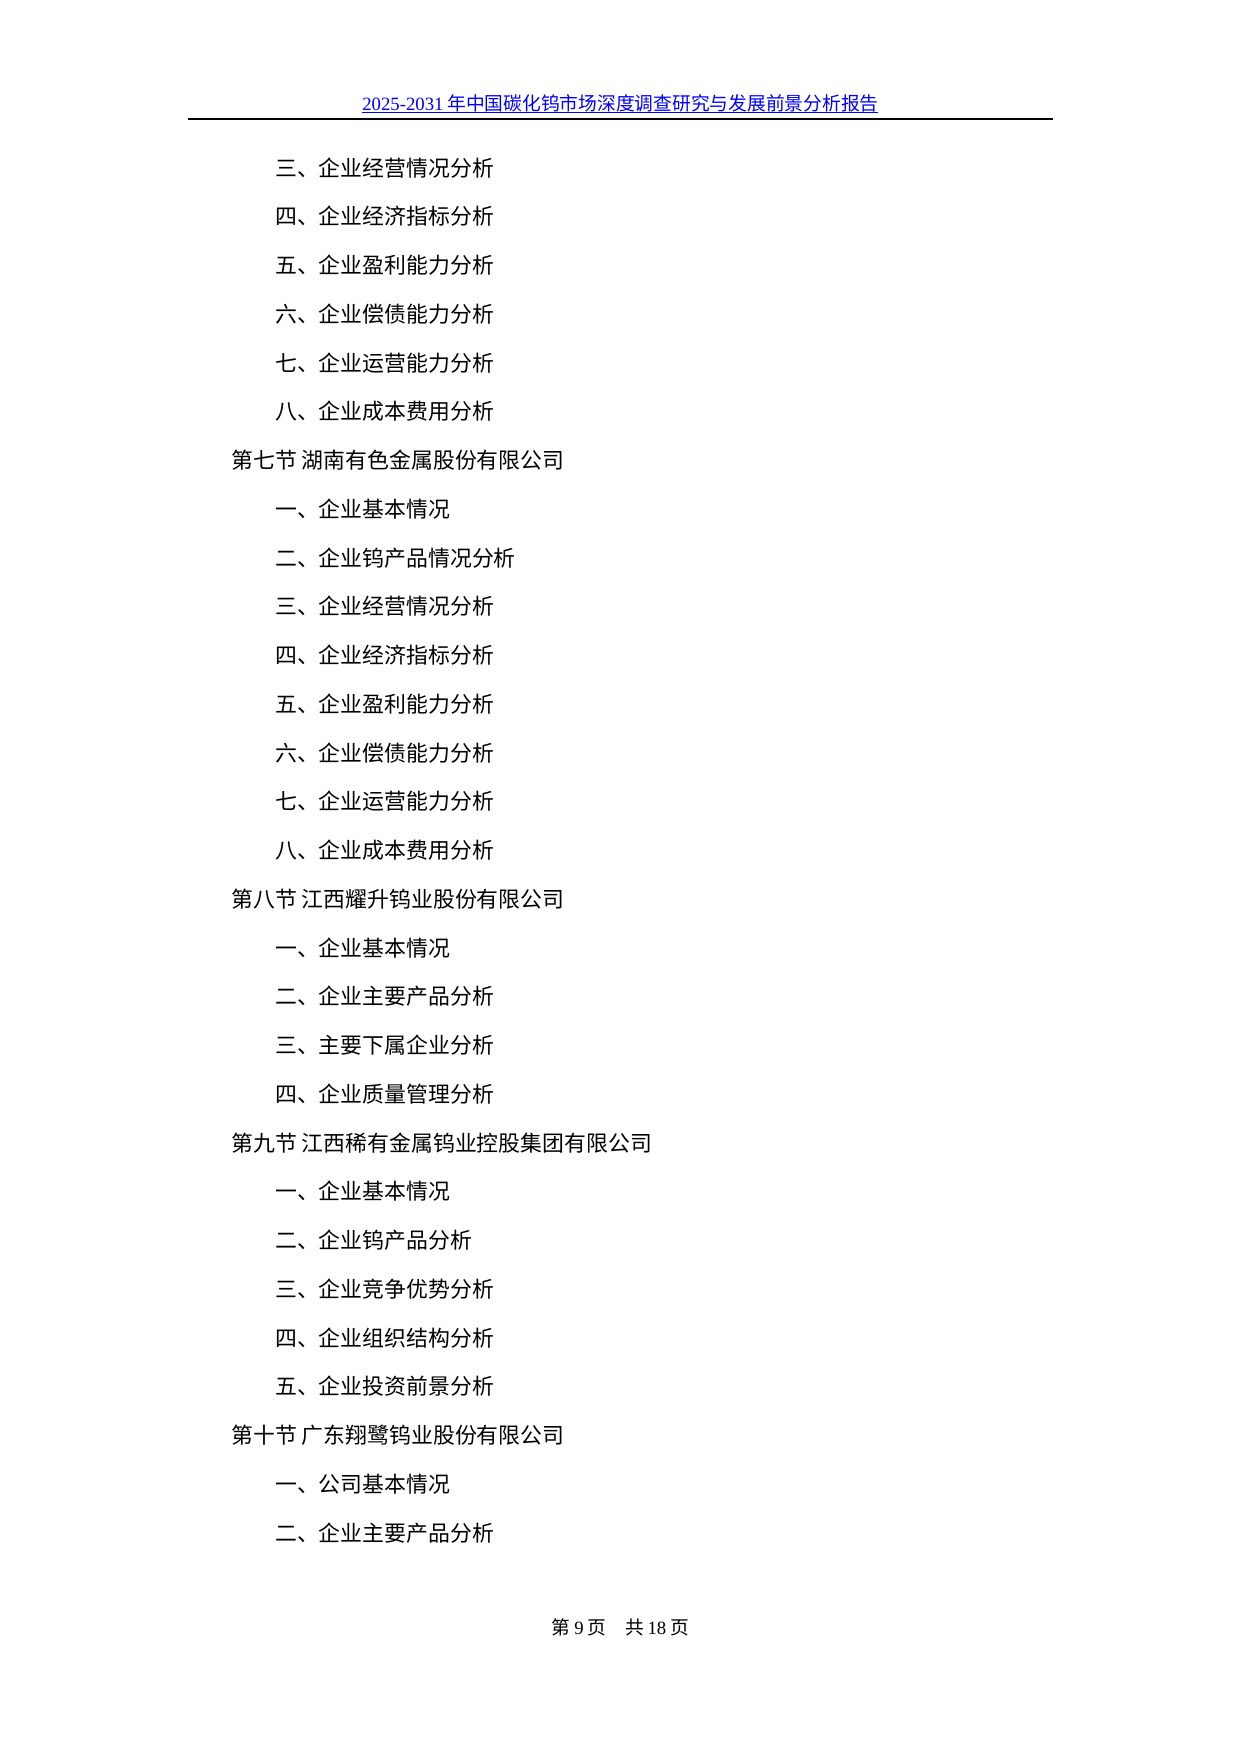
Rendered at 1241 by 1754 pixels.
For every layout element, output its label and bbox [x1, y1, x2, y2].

text [187, 150, 1053, 1548]
